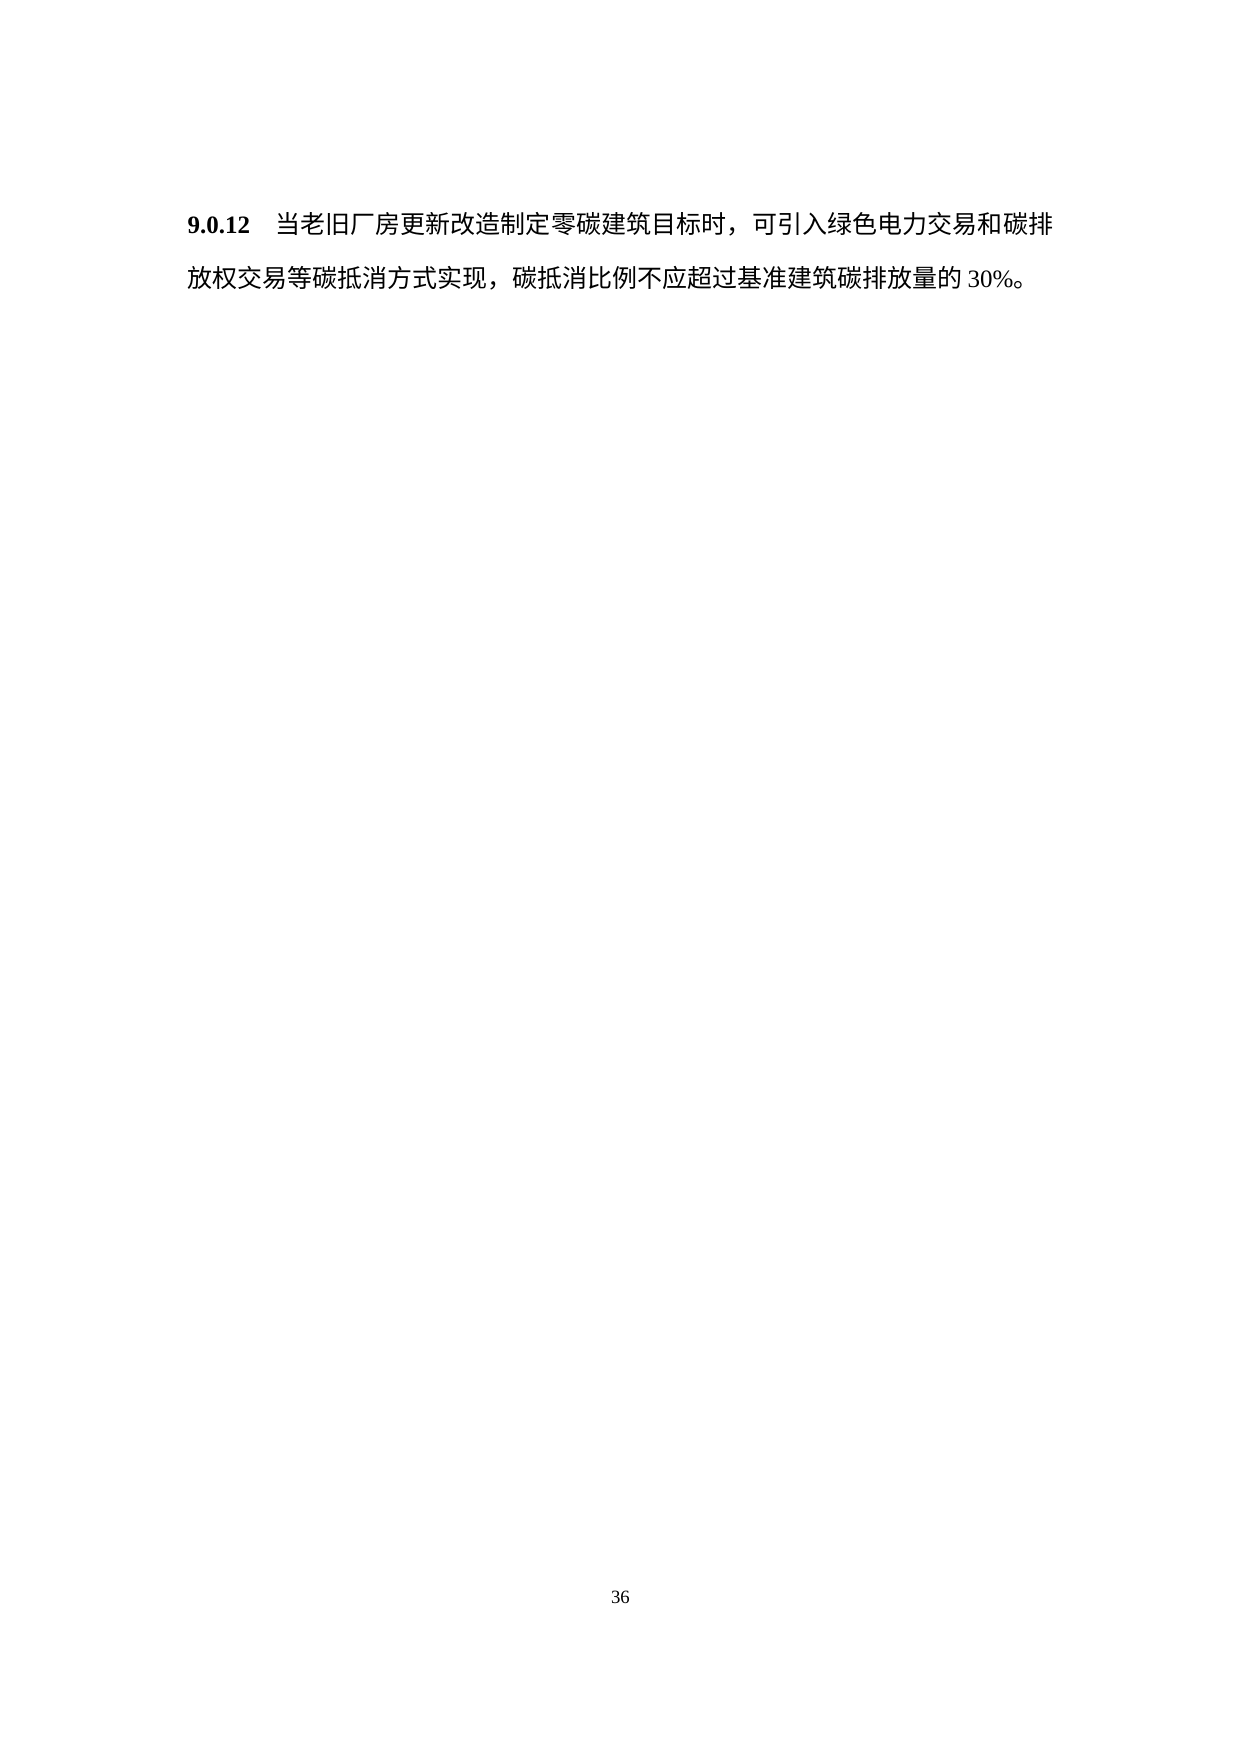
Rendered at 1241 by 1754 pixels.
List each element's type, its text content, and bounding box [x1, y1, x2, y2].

text 9.0.12 当老旧厂房更新改造制定零碳建筑目标时，可引入绿色电力交易和碳排放权交易等碳抵消方式实现，碳抵消比例不应超过基准建筑碳排放量的30%。 [187, 204, 1053, 295]
